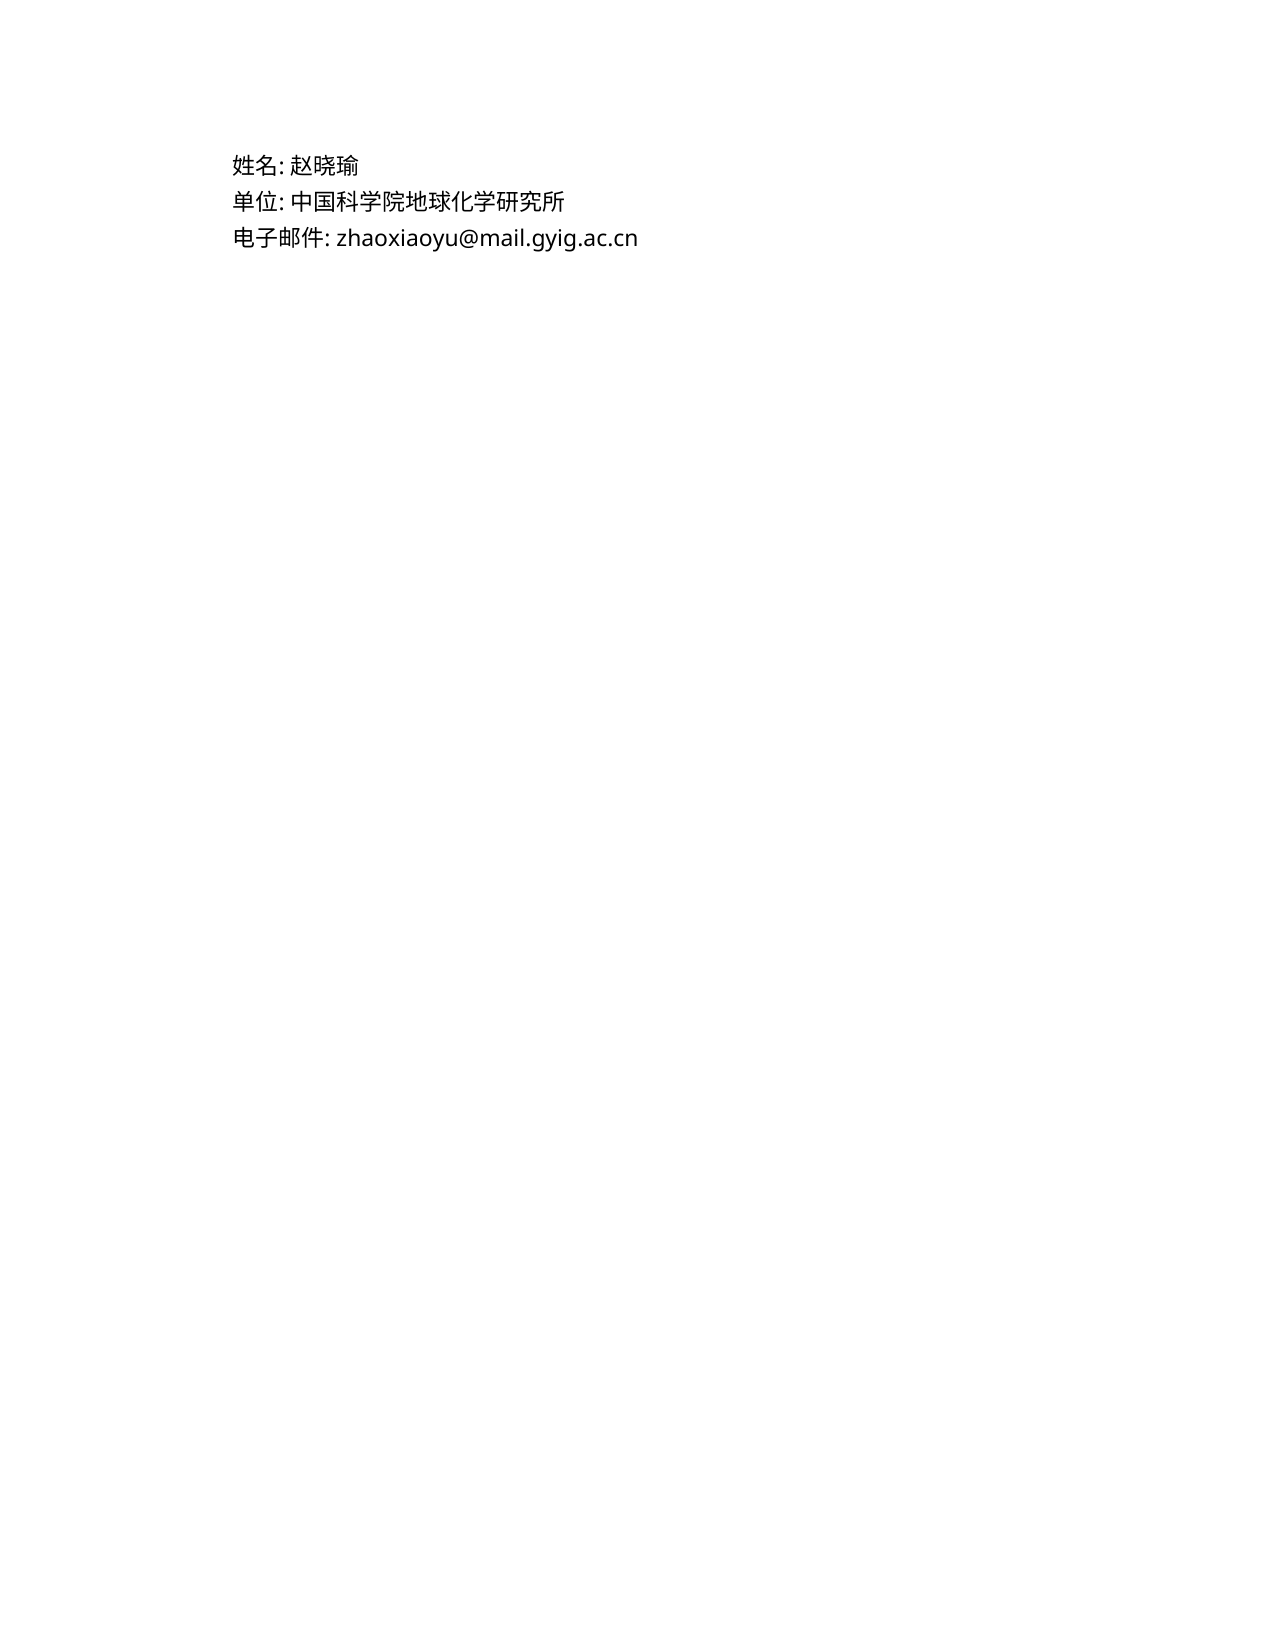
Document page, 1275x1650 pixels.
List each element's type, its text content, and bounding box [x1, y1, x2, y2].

text 姓名: 赵晓瑜 单位: 中国科学院地球化学研究所 电子邮件: zhaoxiaoyu@mail.gyig.ac.cn [232, 150, 1087, 325]
